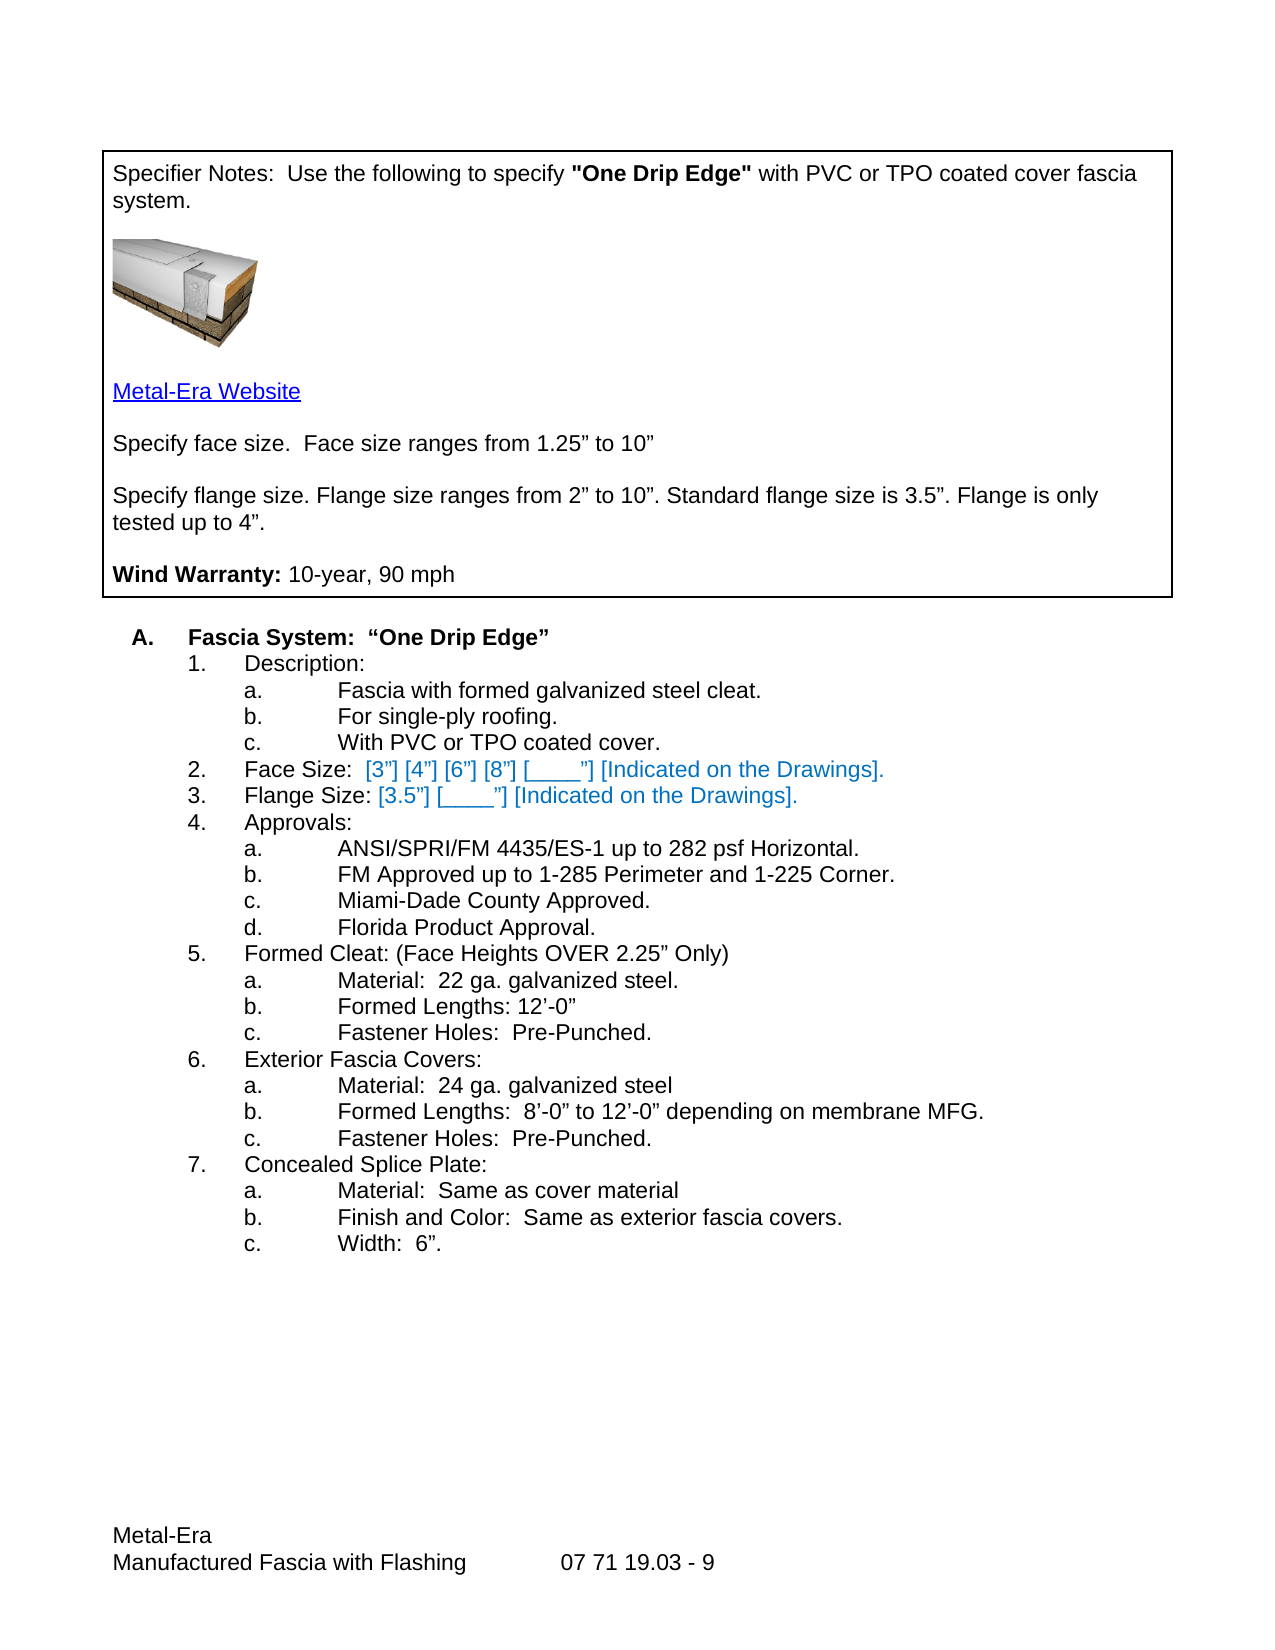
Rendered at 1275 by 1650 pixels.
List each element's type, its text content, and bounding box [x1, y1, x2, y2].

subtitle Fascia System: “One Drip Edge” [131, 624, 1162, 650]
subtitle Fastener Holes: Pre-Punched. [244, 1019, 1162, 1046]
subtitle For single-ply roofing. [244, 703, 1162, 729]
subtitle Flange Size: [3.5”] [____”] [Indicated on the Drawings]. [187, 782, 1162, 808]
text Metal-Era Website [104, 367, 1171, 404]
text Specifier Notes: Use the following to specify "One Drip Edge" with PVC or TPO coated cover fascia system. [104, 152, 1171, 213]
subtitle Material: 22 ga. galvanized steel. [244, 967, 1162, 993]
subtitle Formed Lengths: 8’-0” to 12’-0” depending on membrane MFG. [244, 1098, 1162, 1125]
subtitle Formed Lengths: 12’-0” [244, 993, 1162, 1019]
subtitle Face Size: [3”] [4”] [6”] [8”] [____”] [Indicated on the Drawings]. [187, 756, 1162, 782]
subtitle Material: 24 ga. galvanized steel [244, 1072, 1162, 1098]
subtitle Formed Cleat: (Face Heights OVER 2.25” Only) [187, 940, 1162, 967]
subtitle Material: Same as cover material [244, 1177, 1162, 1204]
subtitle ANSI/SPRI/FM 4435/ES-1 up to 282 psf Horizontal. [244, 835, 1162, 861]
subtitle Approvals: [187, 808, 1162, 835]
subtitle Exterior Fascia Covers: [187, 1046, 1162, 1072]
text Wind Warranty: 10-year, 90 mph [104, 551, 1171, 596]
subtitle Finish and Color: Same as exterior fascia covers. [244, 1204, 1162, 1230]
subtitle With PVC or TPO coated cover. [244, 729, 1162, 756]
subtitle Fascia with formed galvanized steel cleat. [244, 677, 1162, 703]
subtitle Fastener Holes: Pre-Punched. [244, 1125, 1162, 1151]
subtitle FM Approved up to 1-285 Perimeter and 1-225 Corner. [244, 861, 1162, 887]
text Specify flange size. Flange size ranges from 2” to 10”. Standard flange size is 3.5”. Flange is only tested up to 4”. [104, 472, 1171, 535]
text Specify face size. Face size ranges from 1.25” to 10” [104, 419, 1171, 456]
subtitle Width: 6”. [244, 1230, 1162, 1256]
subtitle Miami-Dade County Approved. [244, 887, 1162, 914]
subtitle Florida Product Approval. [244, 914, 1162, 940]
subtitle Description: [187, 650, 1162, 677]
picture [112, 239, 263, 352]
subtitle Concealed Splice Plate: [187, 1151, 1162, 1177]
